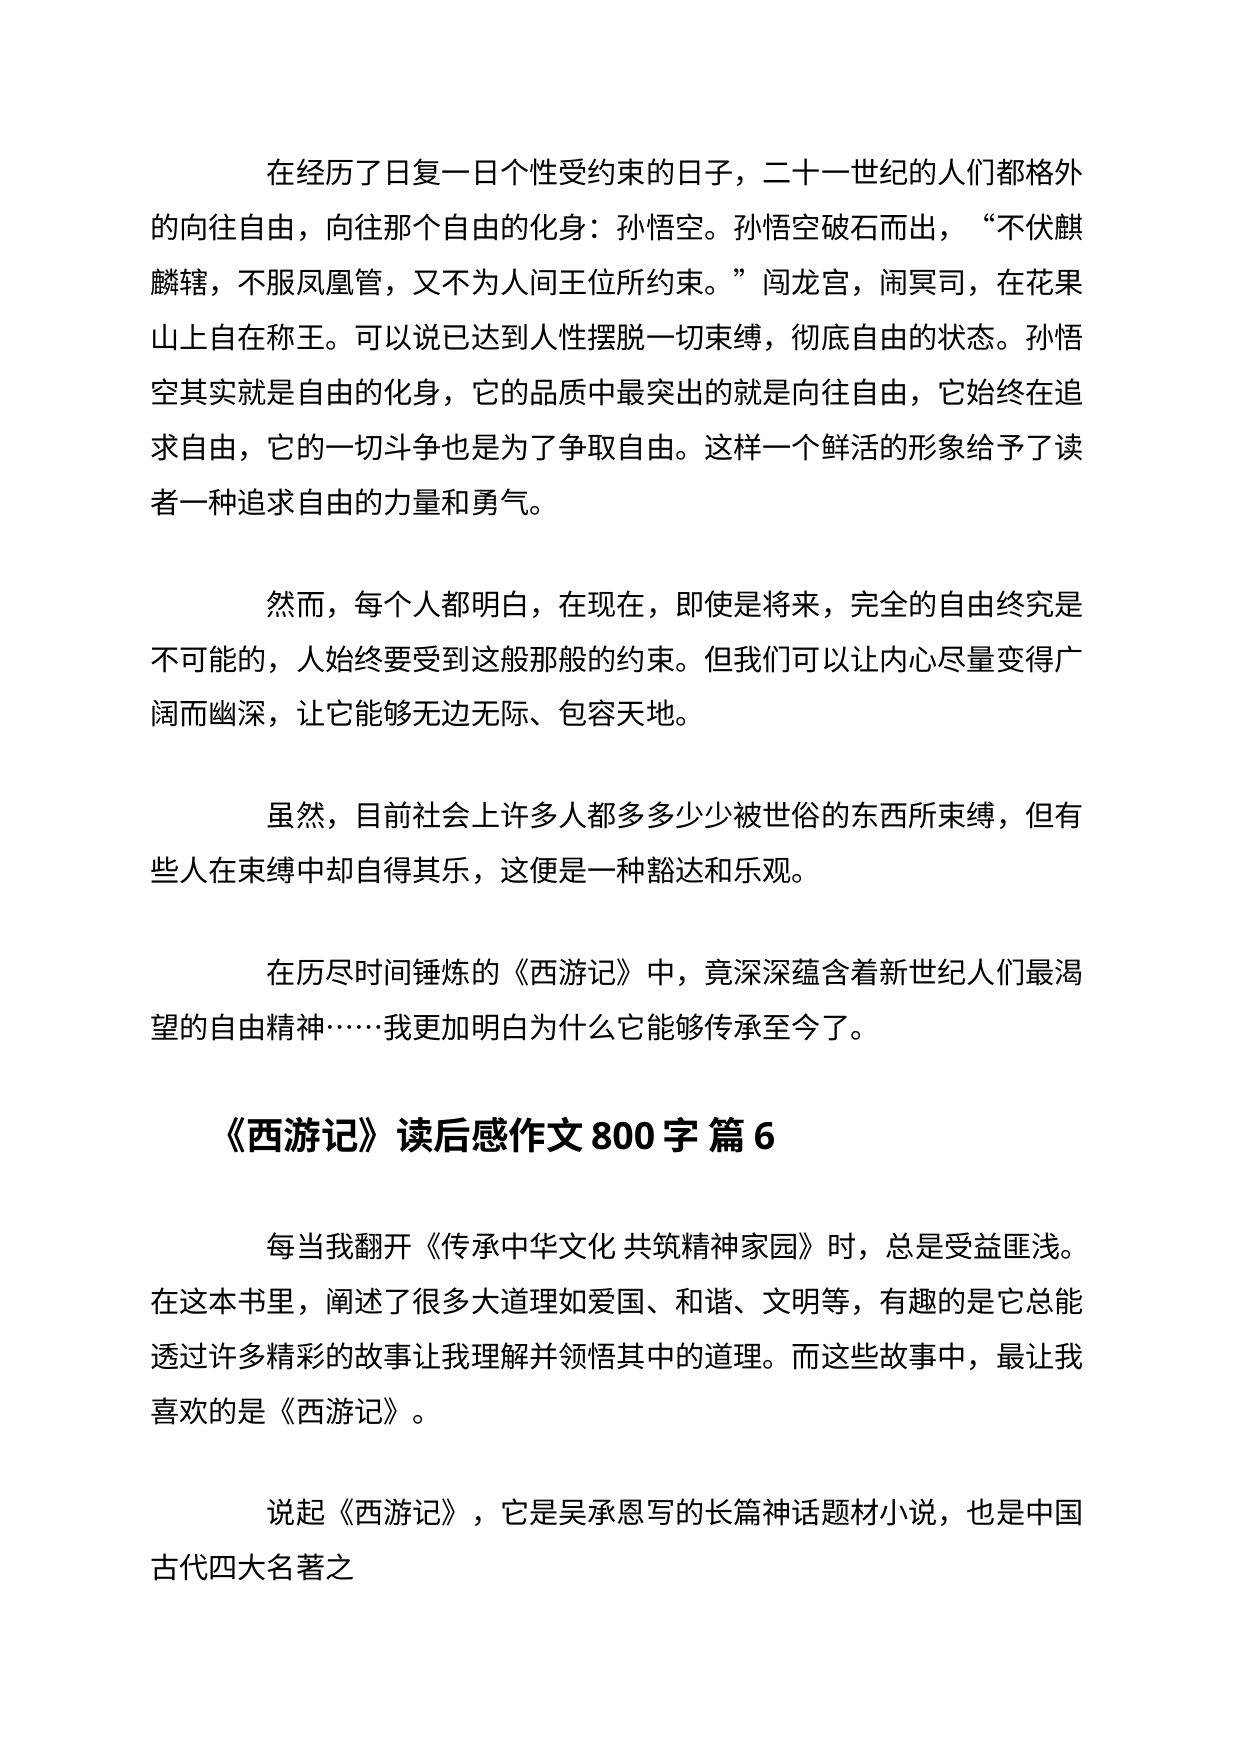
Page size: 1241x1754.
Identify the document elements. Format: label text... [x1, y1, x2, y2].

text 在历尽时间锤炼的《西游记》中，竟深深蕴含着新世纪人们最渴望的自由精神……我更加明白为什么它能够传承至今了。 [150, 949, 1090, 1047]
text 说起《西游记》，它是吴承恩写的长篇神话题材小说，也是中国古代四大名著之 [150, 1490, 1090, 1587]
text 在经历了日复一日个性受约束的日子，二十一世纪的人们都格外的向往自由，向往那个自由的化身：孙悟空。孙悟空破石而出，“不伏麒麟辖，不服凤凰管，又不为人间王位所约束。”闯龙宫，闹冥司，在花果山上自在称王。可以说已达到人性摆脱一切束缚，彻底自由的状态。孙悟空其实就是自由的化身，它的品质中最突出的就是向往自由，它始终在追求自由，它的一切斗争也是为了争取自由。这样一个鲜活的形象给予了读者一种追求自由的力量和勇气。 [150, 150, 1090, 522]
text 虽然，目前社会上许多人都多多少少被世俗的东西所束缚，但有些人在束缚中却自得其乐，这便是一种豁达和乐观。 [150, 793, 1090, 890]
text 然而，每个人都明白，在现在，即使是将来，完全的自由终究是不可能的，人始终要受到这般那般的约束。但我们可以让内心尽量变得广阔而幽深，让它能够无边无际、包容天地。 [150, 581, 1090, 733]
text 《西游记》读后感作文800字 篇6 [150, 1106, 1090, 1161]
text 每当我翻开《传承中华文化 共筑精神家园》时，总是受益匪浅。在这本书里，阐述了很多大道理如爱国、和谐、文明等，有趣的是它总能透过许多精彩的故事让我理解并领悟其中的道理。而这些故事中，最让我喜欢的是《西游记》。 [150, 1224, 1090, 1431]
